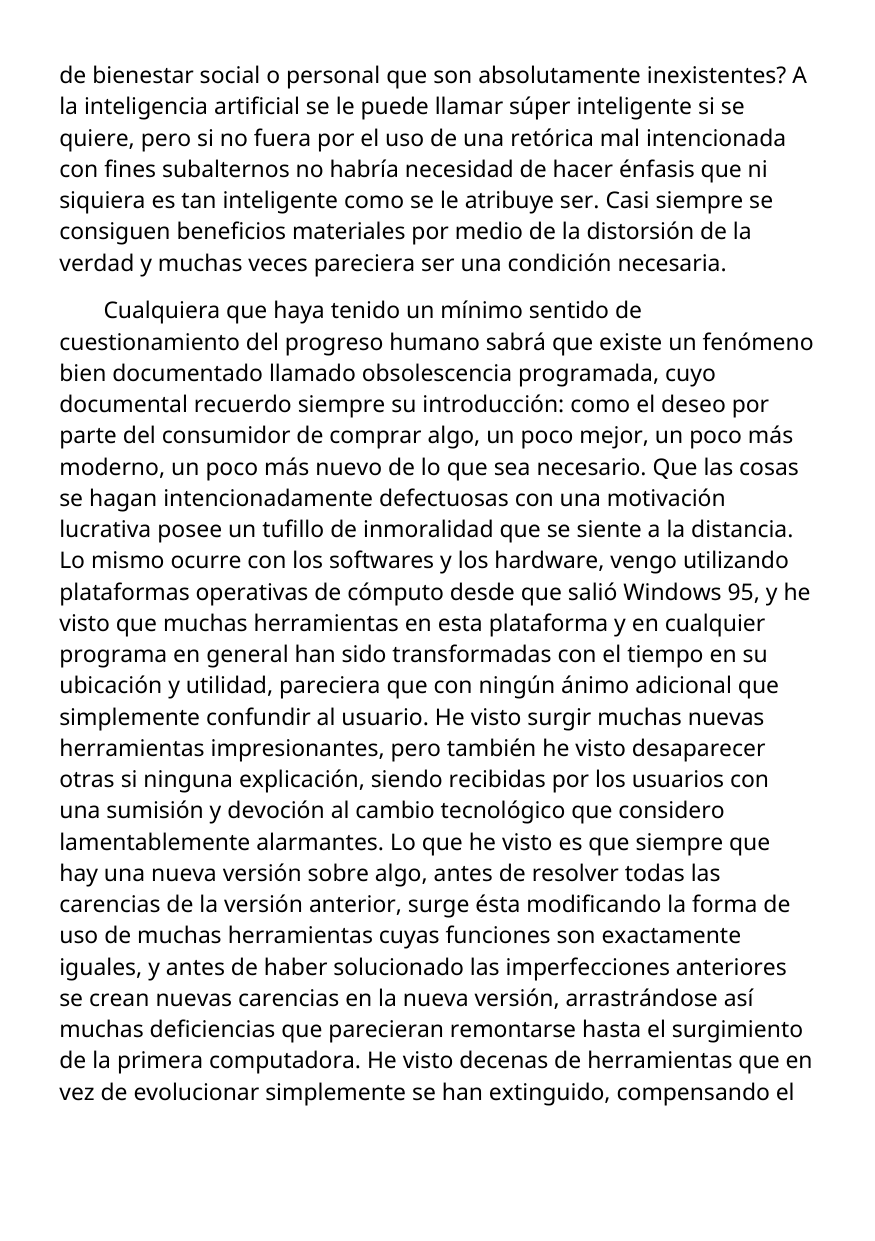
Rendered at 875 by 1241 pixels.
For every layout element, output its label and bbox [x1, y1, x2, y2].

text [59, 294, 815, 1107]
text [59, 59, 815, 278]
